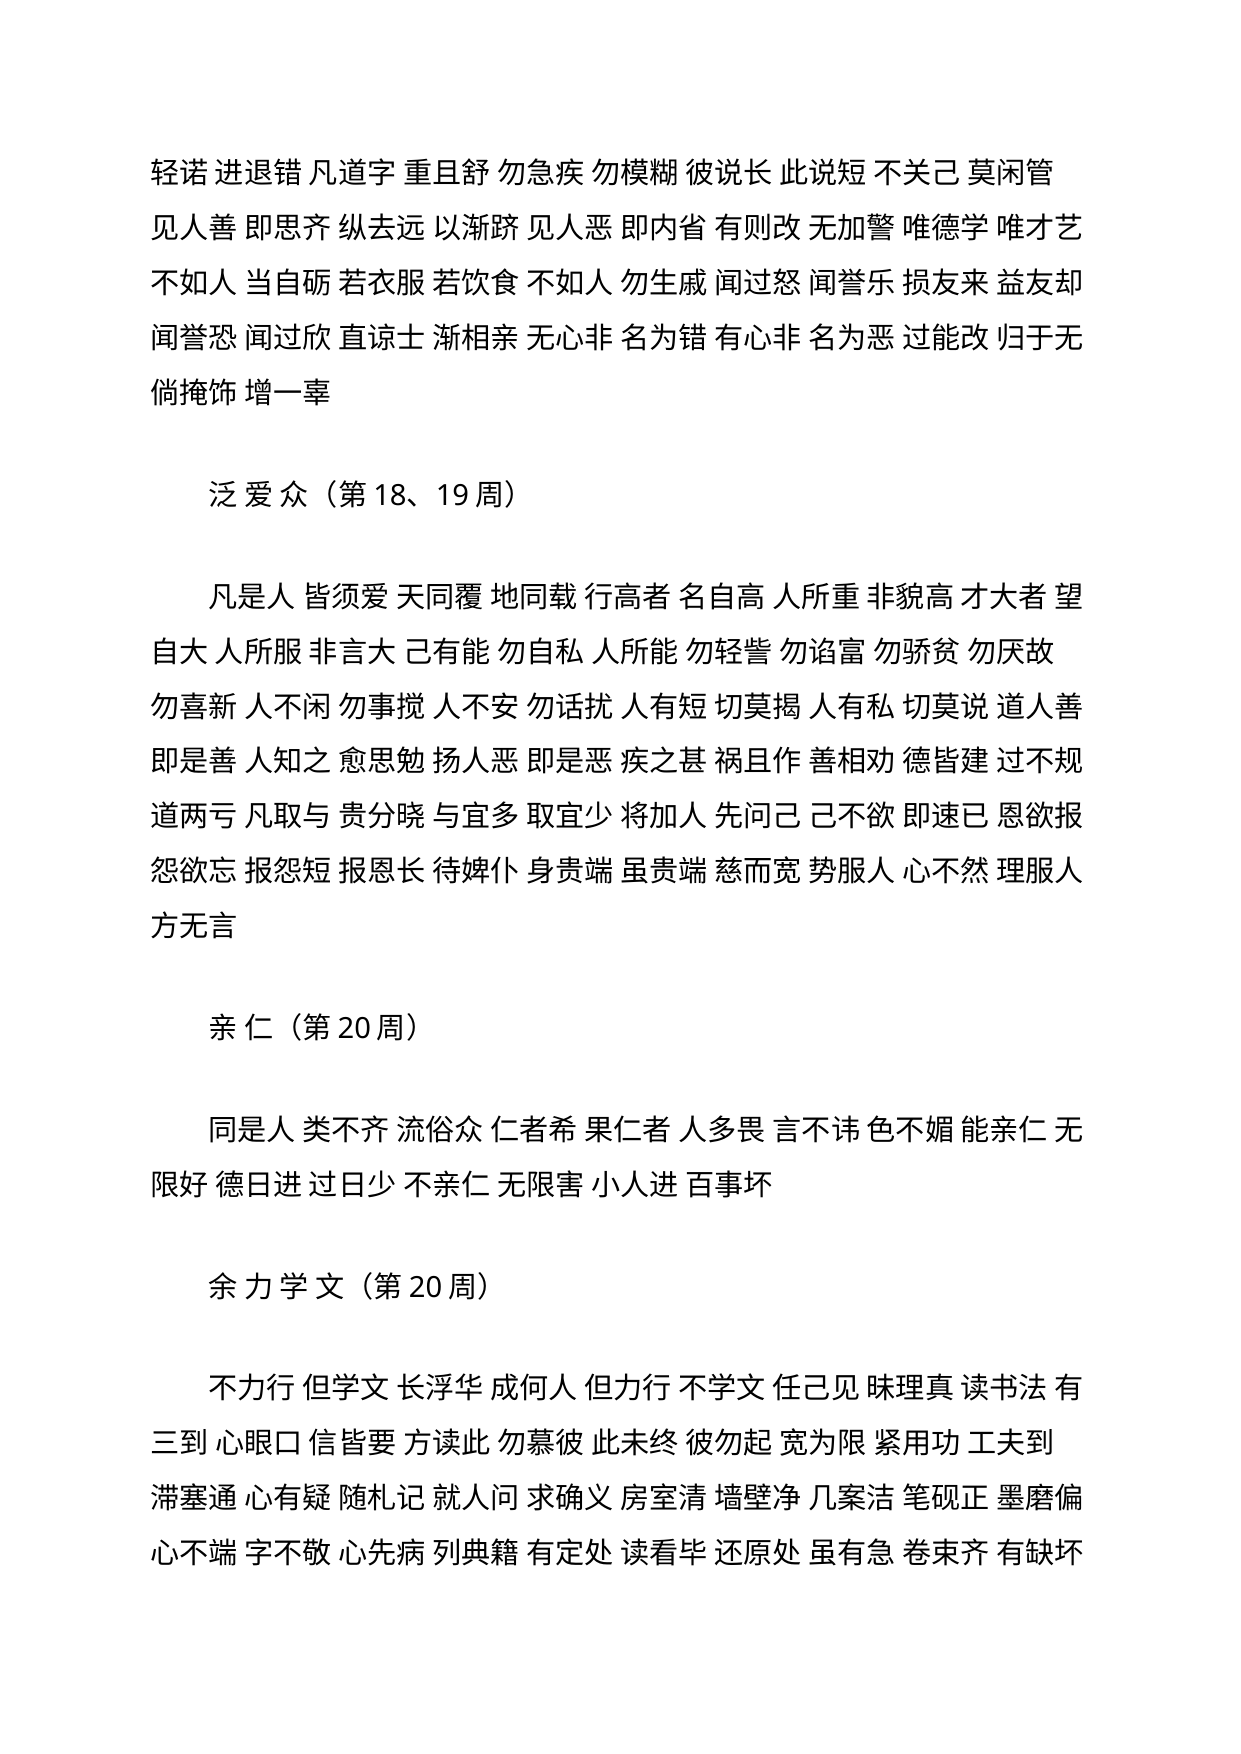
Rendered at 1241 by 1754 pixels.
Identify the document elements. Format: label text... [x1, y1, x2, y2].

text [150, 150, 1090, 412]
text 亲 仁（第20周） [150, 1004, 1090, 1047]
text 同是人 类不齐 流俗众 仁者希 果仁者 人多畏 言不讳 色不媚 能亲仁 无限好 德日进 过日少 不亲仁 无限害 小人进 百事坏 [150, 1106, 1090, 1204]
text 余 力 学 文（第20周） [150, 1263, 1090, 1306]
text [150, 1365, 1090, 1572]
text 凡是人 皆须爱 天同覆 地同载 行高者 名自高 人所重 非貌高 才大者 望自大 人所服 非言大 己有能 勿自私 人所能 勿轻訾 勿谄富 勿骄贫 勿厌故 勿喜新 人不闲 勿事搅 人不安 勿话扰 人有短 切莫揭 人有私 切莫说 道人善 即是善 人知之 愈思勉 扬人恶 即是恶 疾之甚 祸且作 善相劝 德皆建 过不规 道两亏 凡取与 贵分晓 与宜多 取宜少 将加人 先问己 己不欲 即速已 恩欲报 怨欲忘 报怨短 报恩长 待婢仆 身贵端 虽贵端 慈而宽 势服人 心不然 理服人 方无言 [150, 573, 1090, 945]
text 泛 爱 众（第18、19周） [150, 471, 1090, 514]
